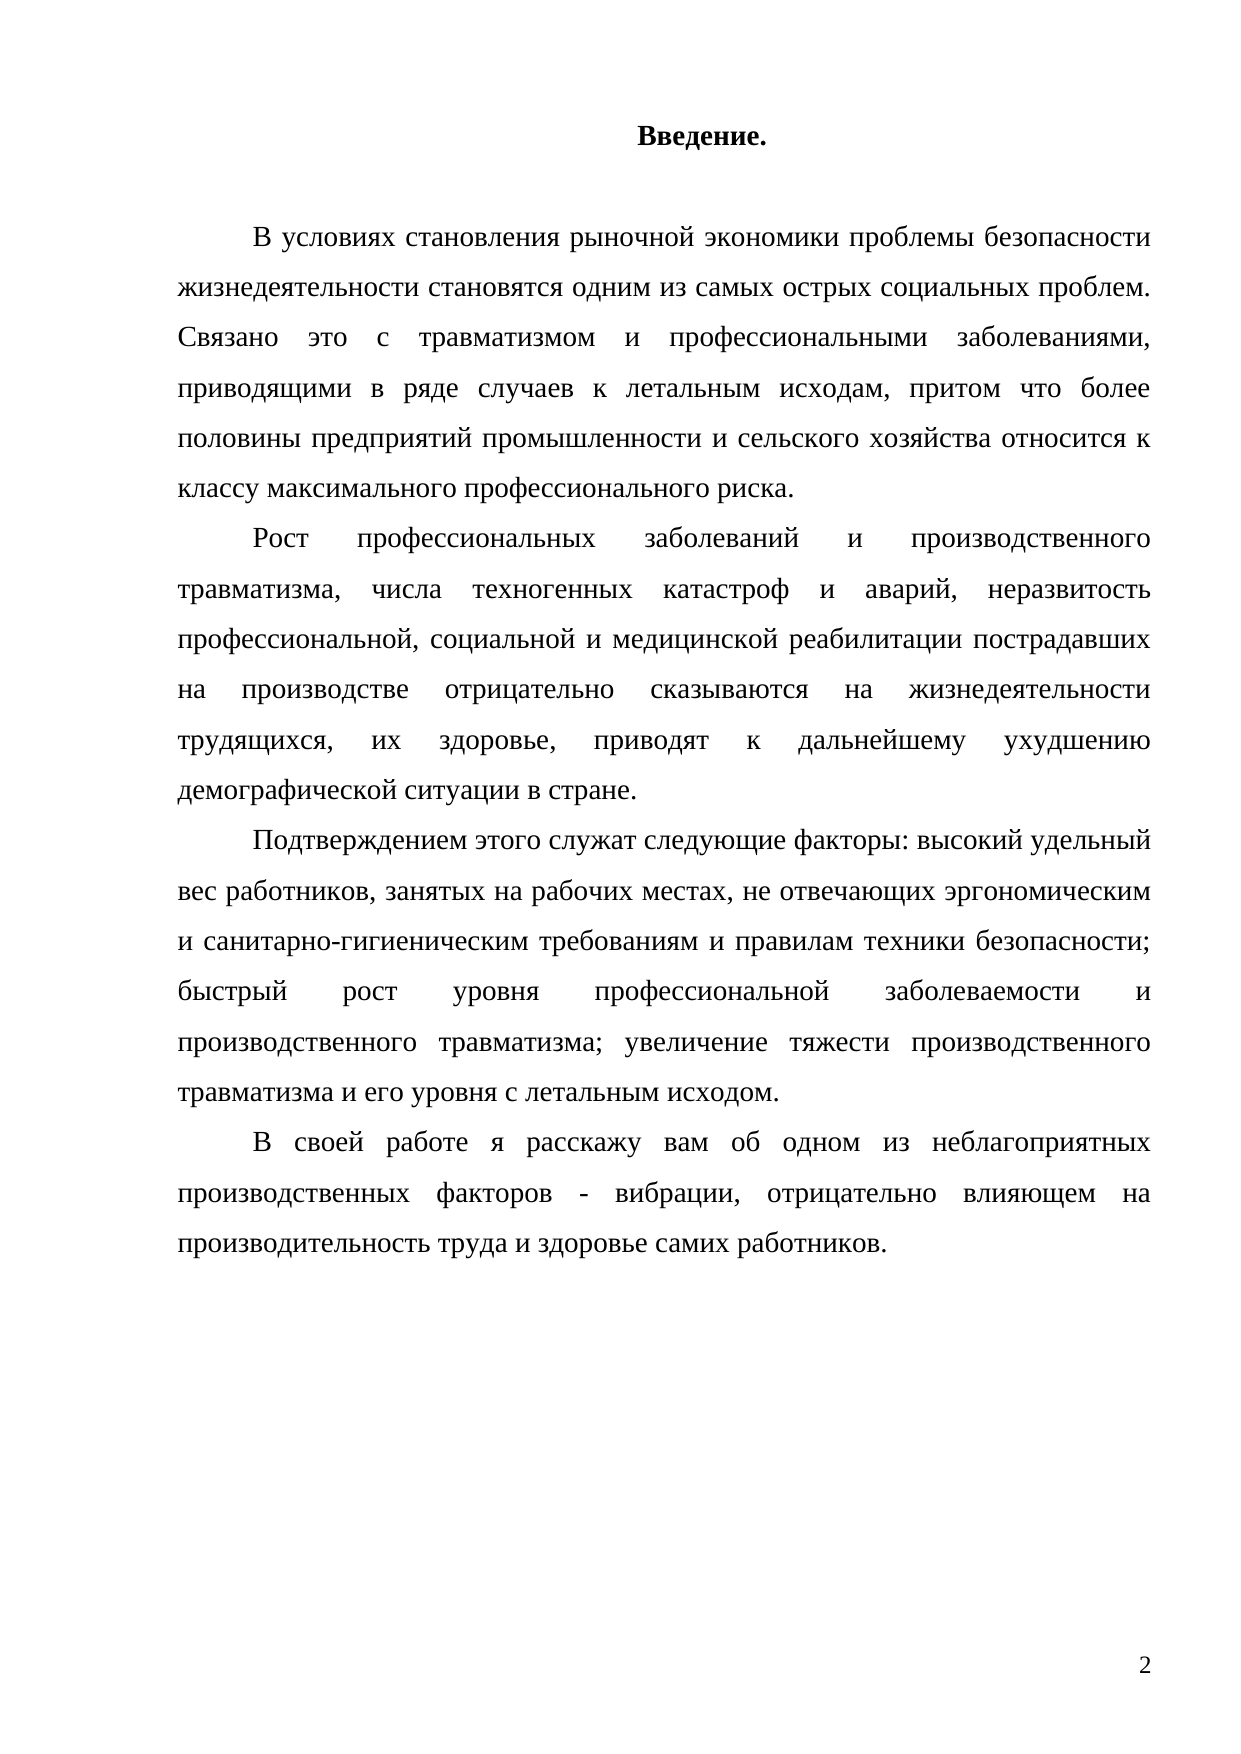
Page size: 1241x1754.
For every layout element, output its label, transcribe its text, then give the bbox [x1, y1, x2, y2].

text В условиях становления рыночной экономики проблемы безопасности жизнедеятельности становятся одним из самых острых социальных проблем. Связано это с травматизмом и профессиональными заболеваниями, приводящими в ряде случаев к летальным исходам, притом что более половины предприятий промышленности и сельского хозяйства относится к классу максимального профессионального риска. [177, 219, 1152, 504]
text Подтверждением этого служат следующие факторы: высокий удельный вес работников, занятых на рабочих местах, не отвечающих эргономическим и санитарно-гигиеническим требованиям и правилам техники безопасности; быстрый рост уровня профессиональной заболеваемости и производственного травматизма; увеличение тяжести производственного травматизма и его уровня с летальным исходом. [177, 822, 1152, 1108]
text Рост профессиональных заболеваний и производственного травматизма, числа техногенных катастроф и аварий, неразвитость профессиональной, социальной и медицинской реабилитации пострадавших на производстве отрицательно сказываются на жизнедеятельности трудящихся, их здоровье, приводят к дальнейшему ухудшению демографической ситуации в стране. [177, 521, 1152, 806]
text Введение. [177, 118, 1152, 152]
text В своей работе я расскажу вам об одном из неблагоприятных производственных факторов - вибрации, отрицательно влияющем на производительность труда и здоровье самих работников. [177, 1124, 1152, 1258]
